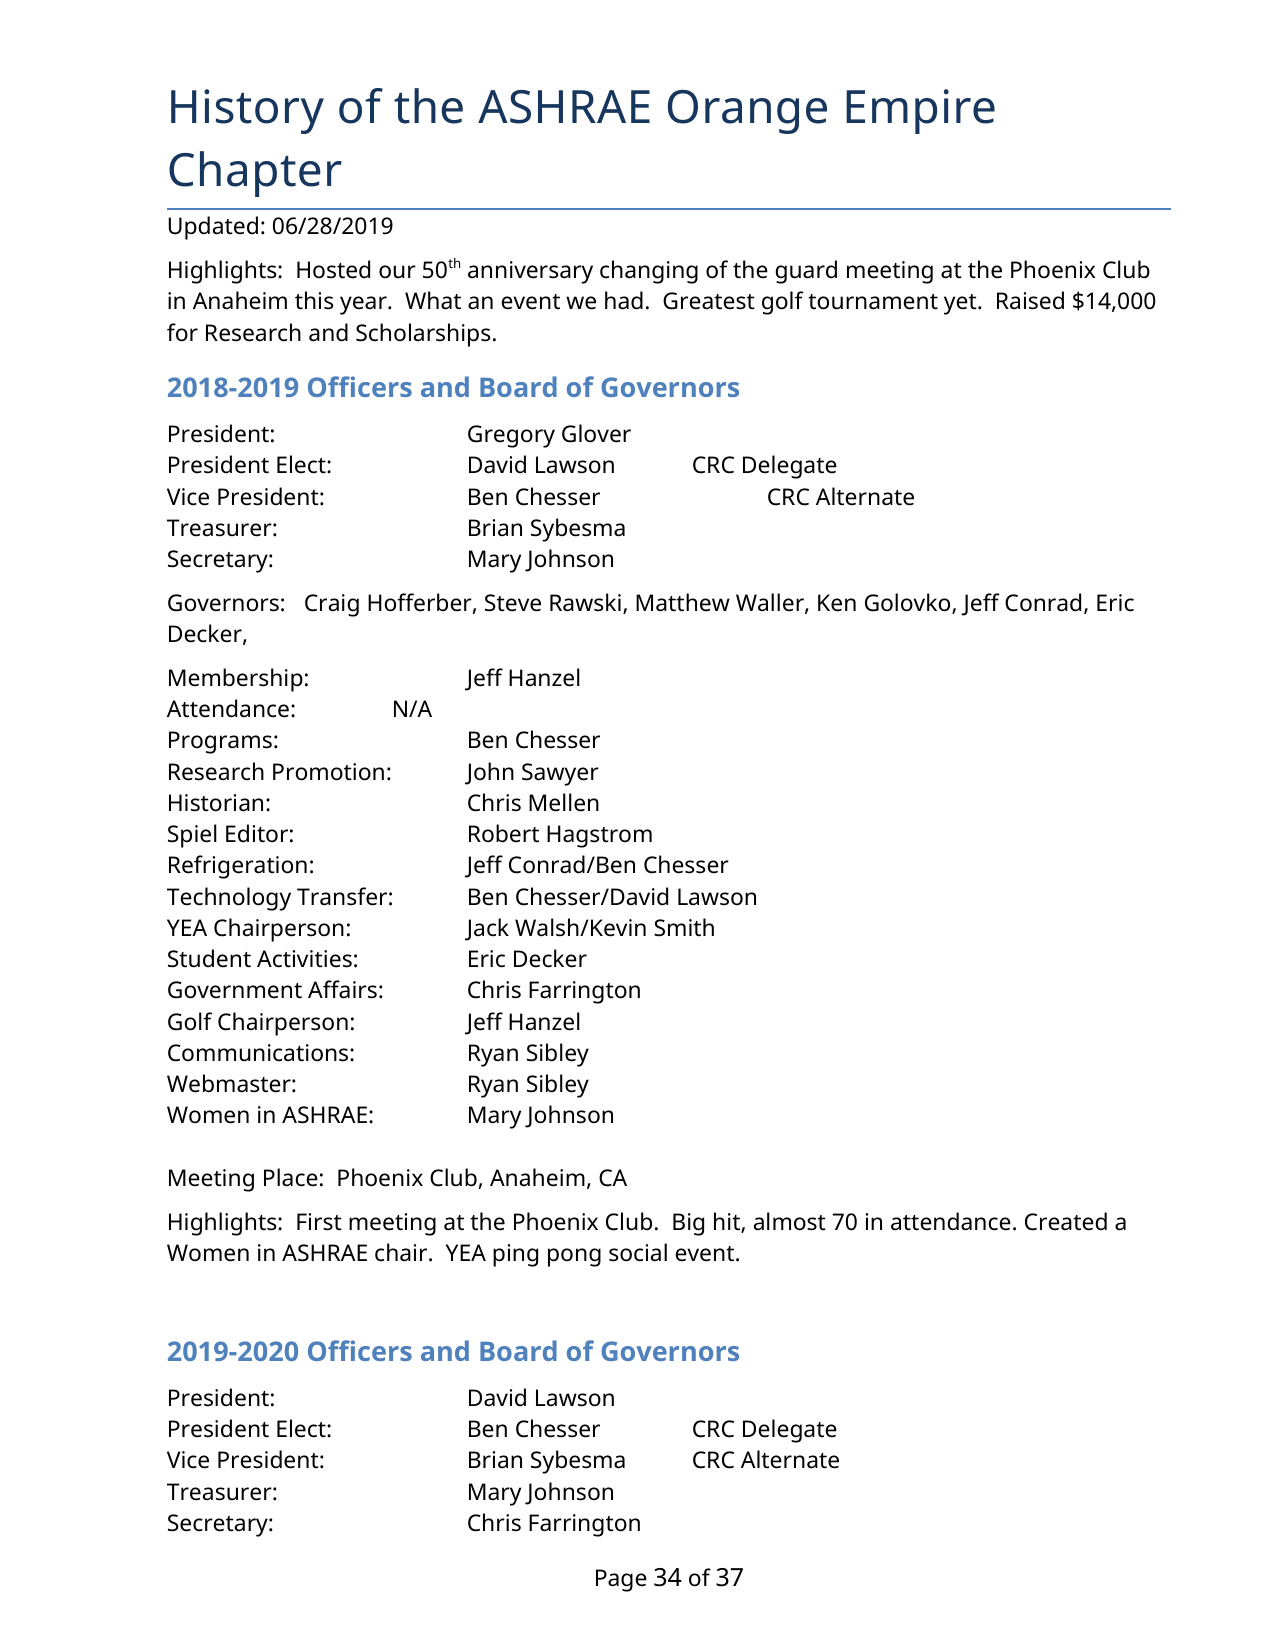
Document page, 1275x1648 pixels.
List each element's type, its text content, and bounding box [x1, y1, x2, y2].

text Membership: Jeff Hanzel Attendance: N/A Programs: Ben Chesser Research Promotion: John Sawyer Historian: Chris Mellen Spiel Editor: Robert Hagstrom Refrigeration: Jeff Conrad/Ben Chesser Technology Transfer: Ben Chesser/David Lawson YEA Chairperson: Jack Walsh/Kevin Smith Student Activities: Eric Decker [167, 662, 1171, 974]
text Highlights: First meeting at the Phoenix Club. Big hit, almost 70 in attendance. Created a Women in ASHRAE chair. YEA ping pong social event. [167, 1205, 1171, 1268]
text Women in ASHRAE: Mary Johnson [167, 1099, 1171, 1130]
text President: David Lawson President Elect: Ben Chesser CRC Delegate Vice President: Brian Sybesma CRC Alternate Treasurer: Mary Johnson Secretary: Chris Farrington [167, 1382, 1171, 1538]
text President: Gregory Glover President Elect: David Lawson CRC Delegate Vice President: Ben Chesser CRC Alternate Treasurer: Brian Sybesma Secretary: Mary Johnson [167, 418, 1171, 574]
text Highlights: Hosted our 50th anniversary changing of the guard meeting at the Phoenix Club in Anaheim this year. What an event we had. Greatest golf tournament yet. Raised $14,000 for Research and Scholarships. [167, 254, 1171, 348]
text Golf Chairperson: Jeff Hanzel Communications: Ryan Sibley Webmaster: Ryan Sibley [167, 1005, 1171, 1099]
subtitle 2018-2019 Officers and Board of Governors [167, 368, 1171, 405]
text Government Affairs: Chris Farrington [167, 974, 1171, 1005]
text Governors: Craig Hofferber, Steve Rawski, Matthew Waller, Ken Golovko, Jeff Conrad, Eric Decker, [167, 587, 1171, 649]
text Meeting Place: Phoenix Club, Anaheim, CA [167, 1162, 1171, 1193]
subtitle 2019-2020 Officers and Board of Governors [167, 1332, 1171, 1369]
